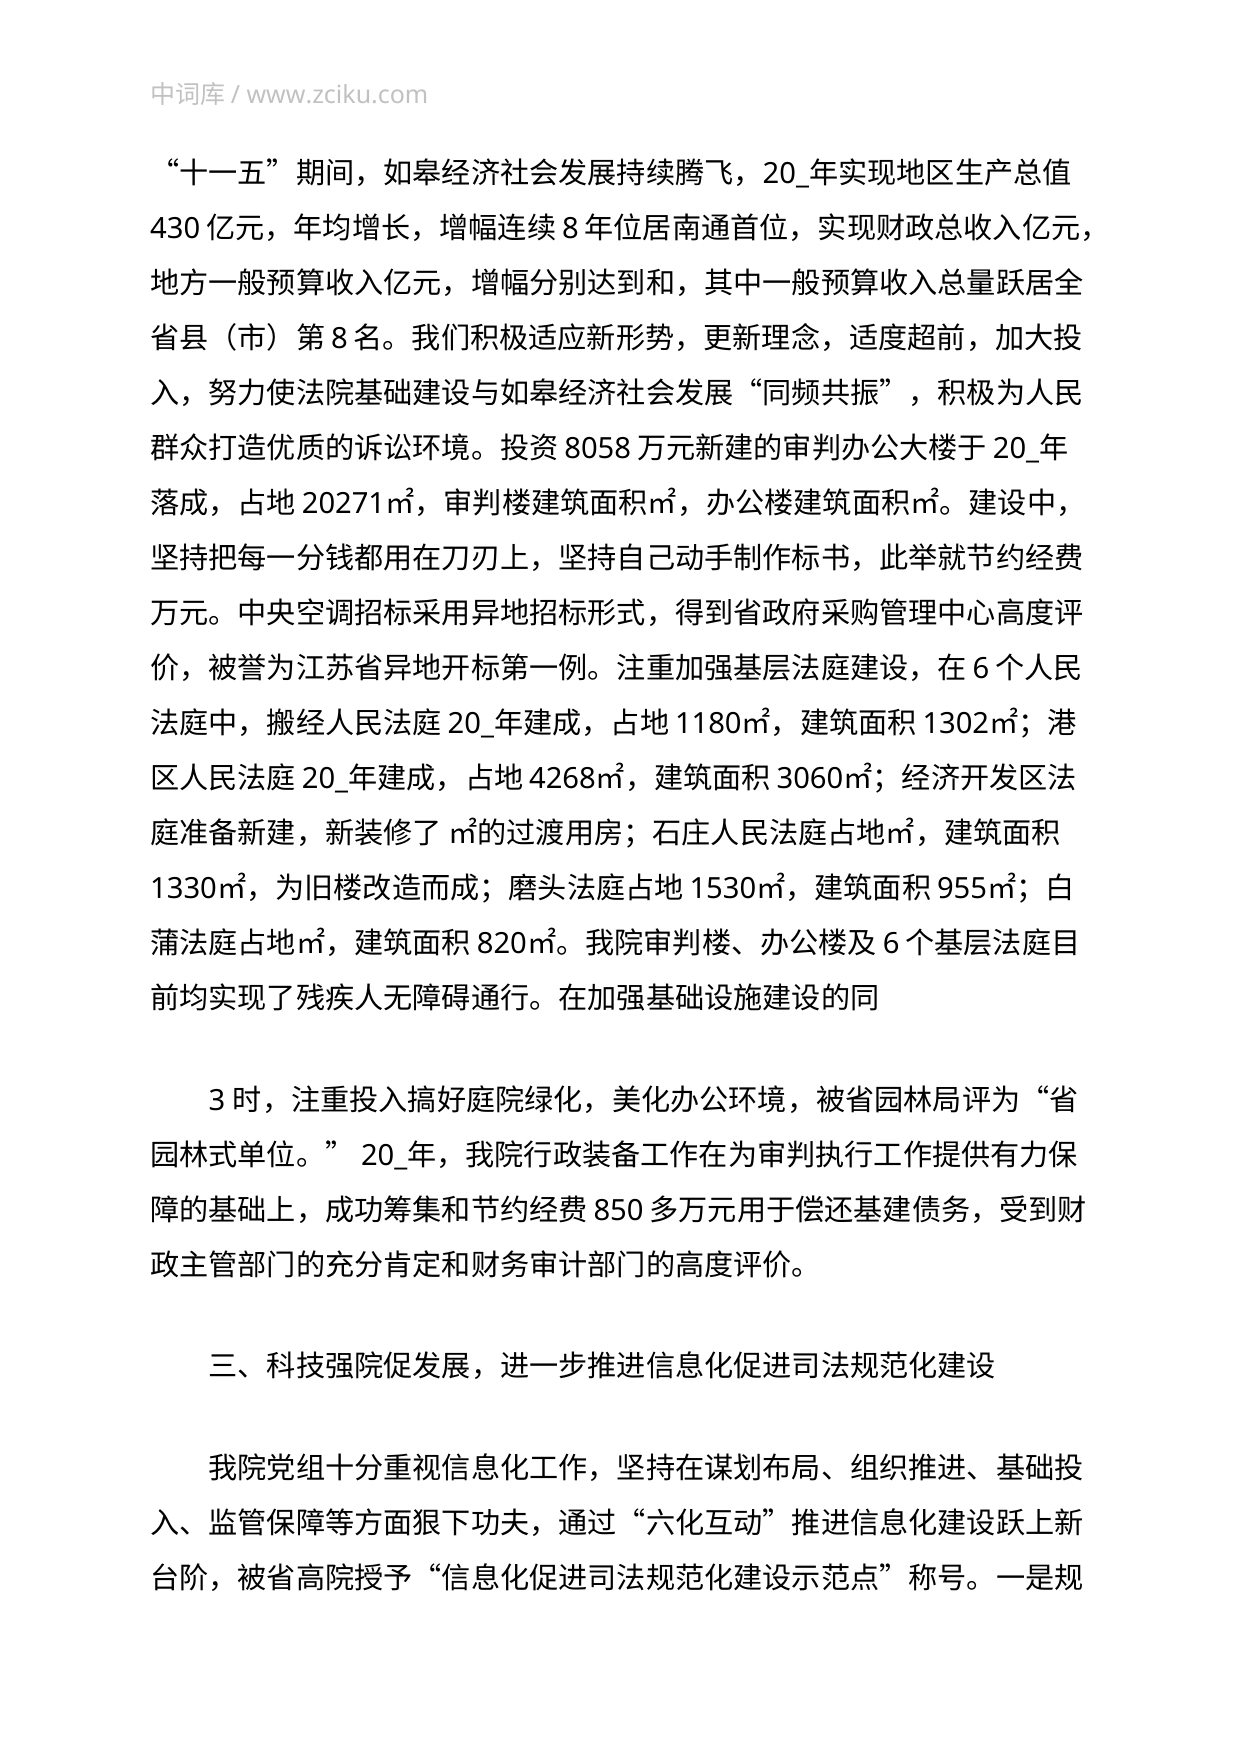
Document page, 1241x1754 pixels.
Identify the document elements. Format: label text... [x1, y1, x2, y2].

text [150, 1445, 1090, 1597]
text 3 时，注重投入搞好庭院绿化，美化办公环境，被省园林局评为“省园林式单位。” 20_年，我院行政装备工作在为审判执行工作提供有力保障的基础上，成功筹集和节约经费850多万元用于偿还基建债务，受到财政主管部门的充分肯定和财务审计部门的高度评价。 [150, 1076, 1090, 1283]
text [150, 150, 1090, 1017]
text 三、科技强院促发展，进一步推进信息化促进司法规范化建设 [150, 1343, 1090, 1385]
